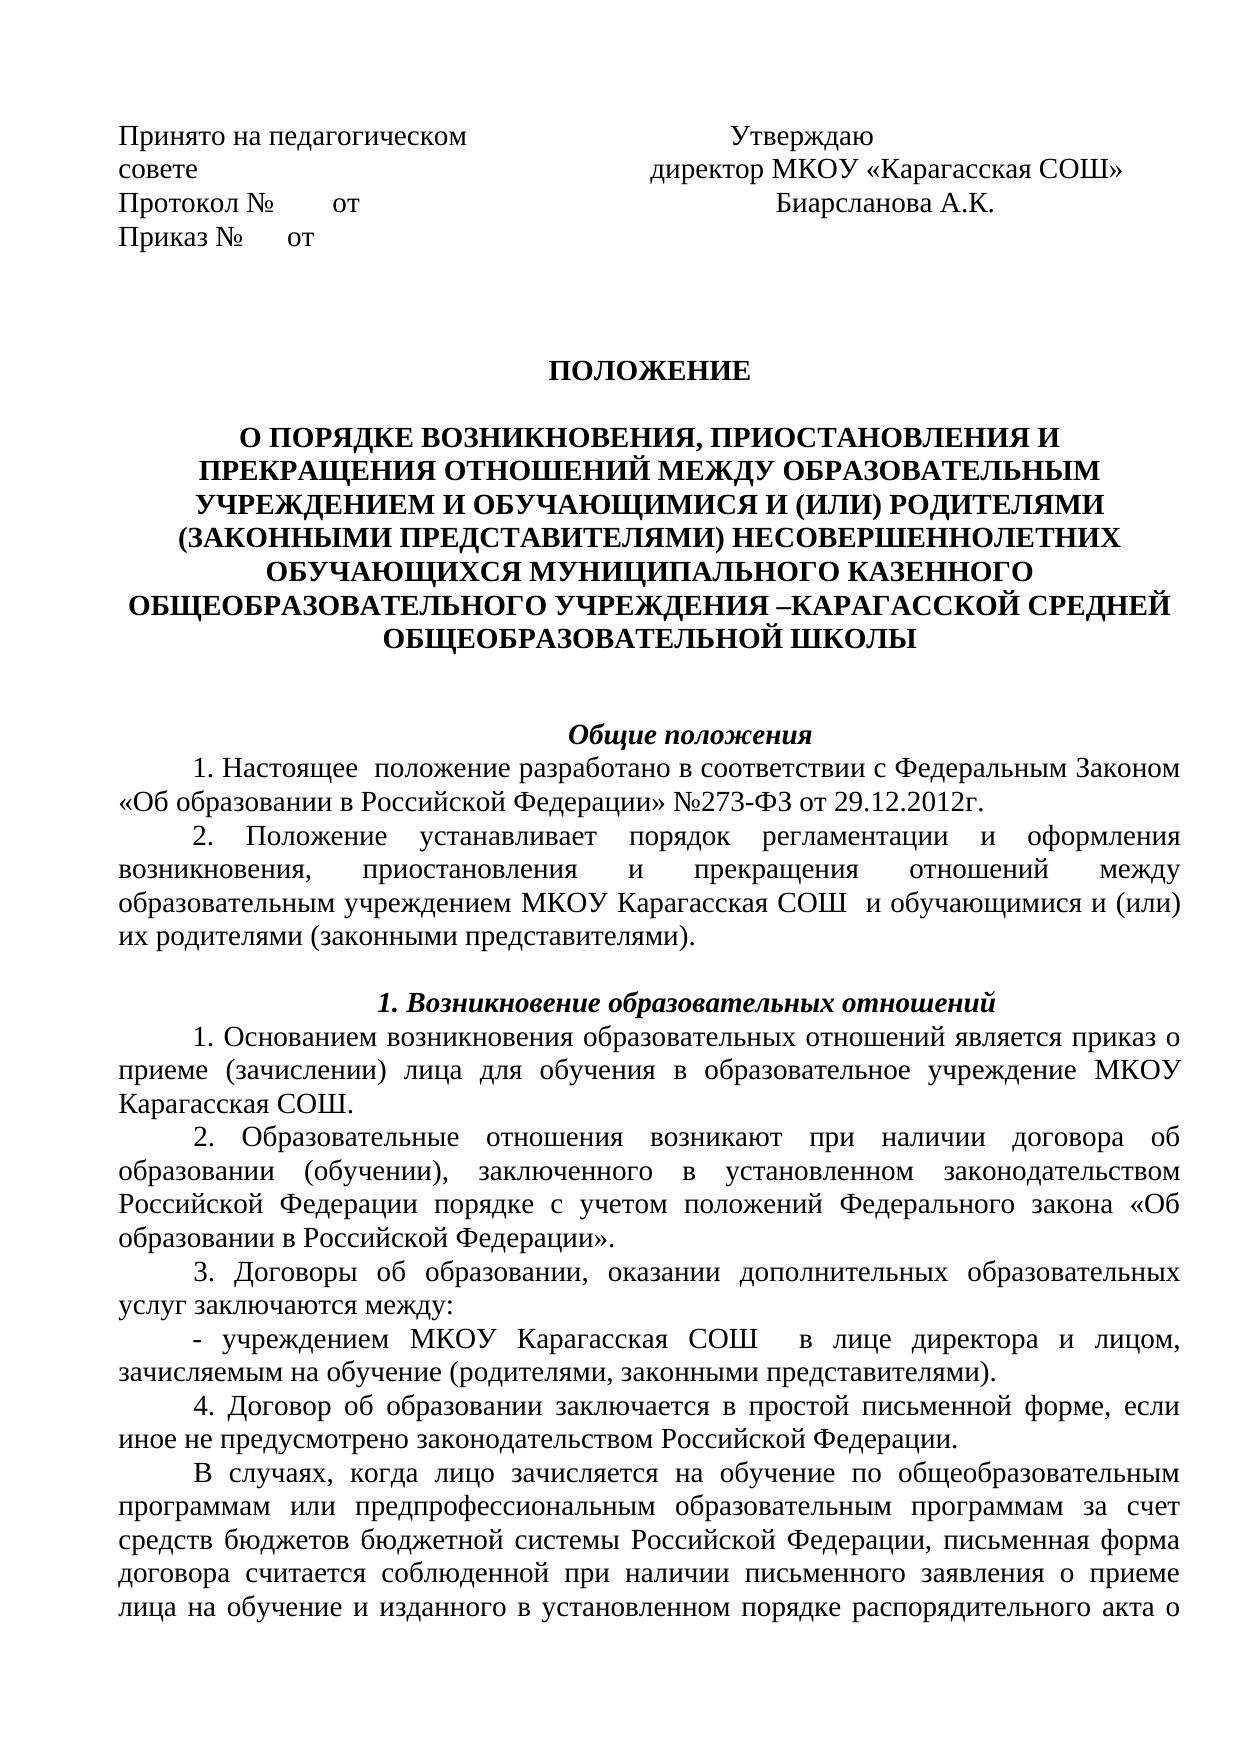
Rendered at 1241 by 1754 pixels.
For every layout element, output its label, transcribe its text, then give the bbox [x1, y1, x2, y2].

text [118, 1455, 1181, 1623]
text 1. Возникновение образовательных отношений [118, 985, 1181, 1019]
text 1. Основанием возникновения образовательных отношений является приказ о приеме (зачислении) лица для обучения в образовательное учреждение МКОУ Карагасская СОШ. [118, 1019, 1181, 1119]
text 2. Образовательные отношения возникают при наличии договора об образовании (обучении), заключенного в установленном законодательством Российской Федерации порядке с учетом положений Федерального закона «Об образовании в Российской Федерации». [118, 1119, 1181, 1254]
text 4. Договор об образовании заключается в простой письменной форме, если иное не предусмотрено законодательством Российской Федерации. [118, 1388, 1181, 1455]
text Протокол № от Биарсланова А.К. Приказ № от [118, 185, 1181, 252]
text О ПОРЯДКЕ ВОЗНИКНОВЕНИЯ, ПРИОСТАНОВЛЕНИЯ И ПРЕКРАЩЕНИЯ ОТНОШЕНИЙ МЕЖДУ ОБРАЗОВАТЕЛЬНЫМ УЧРЕЖДЕНИЕМ И ОБУЧАЮЩИМИСЯ И (ИЛИ) РОДИТЕЛЯМИ (ЗАКОННЫМИ ПРЕДСТАВИТЕЛЯМИ) НЕСОВЕРШЕННОЛЕТНИХ ОБУЧАЮЩИХСЯ МУНИЦИПАЛЬНОГО КАЗЕННОГО ОБЩЕОБРАЗОВАТЕЛЬНОГО УЧРЕЖДЕНИЯ –КАРАГАССКОЙ СРЕДНЕЙ ОБЩЕОБРАЗОВАТЕЛЬНОЙ ШКОЛЫ [118, 420, 1181, 655]
text ПОЛОЖЕНИЕ [118, 353, 1181, 386]
text Принято на педагогическом Утверждаю [118, 118, 1181, 152]
text Общие положения [118, 717, 1181, 751]
text 1. Настоящее положение разработано в соответствии с Федеральным Законом «Об образовании в Российской Федерации» №273-ФЗ от 29.12.2012г. [118, 751, 1181, 818]
text совете директор МКОУ «Карагасская СОШ» [118, 152, 1181, 185]
text 2. Положение устанавливает порядок регламентации и оформления возникновения, приостановления и прекращения отношений между образовательным учреждением МКОУ Карагасская СОШ и обучающимися и (или) их родителями (законными представителями). [118, 818, 1181, 952]
text - учреждением МКОУ Карагасская СОШ в лице директора и лицом, зачисляемым на обучение (родителями, законными представителями). [118, 1321, 1181, 1388]
text 3. Договоры об образовании, оказании дополнительных образовательных услуг заключаются между: [118, 1254, 1181, 1321]
